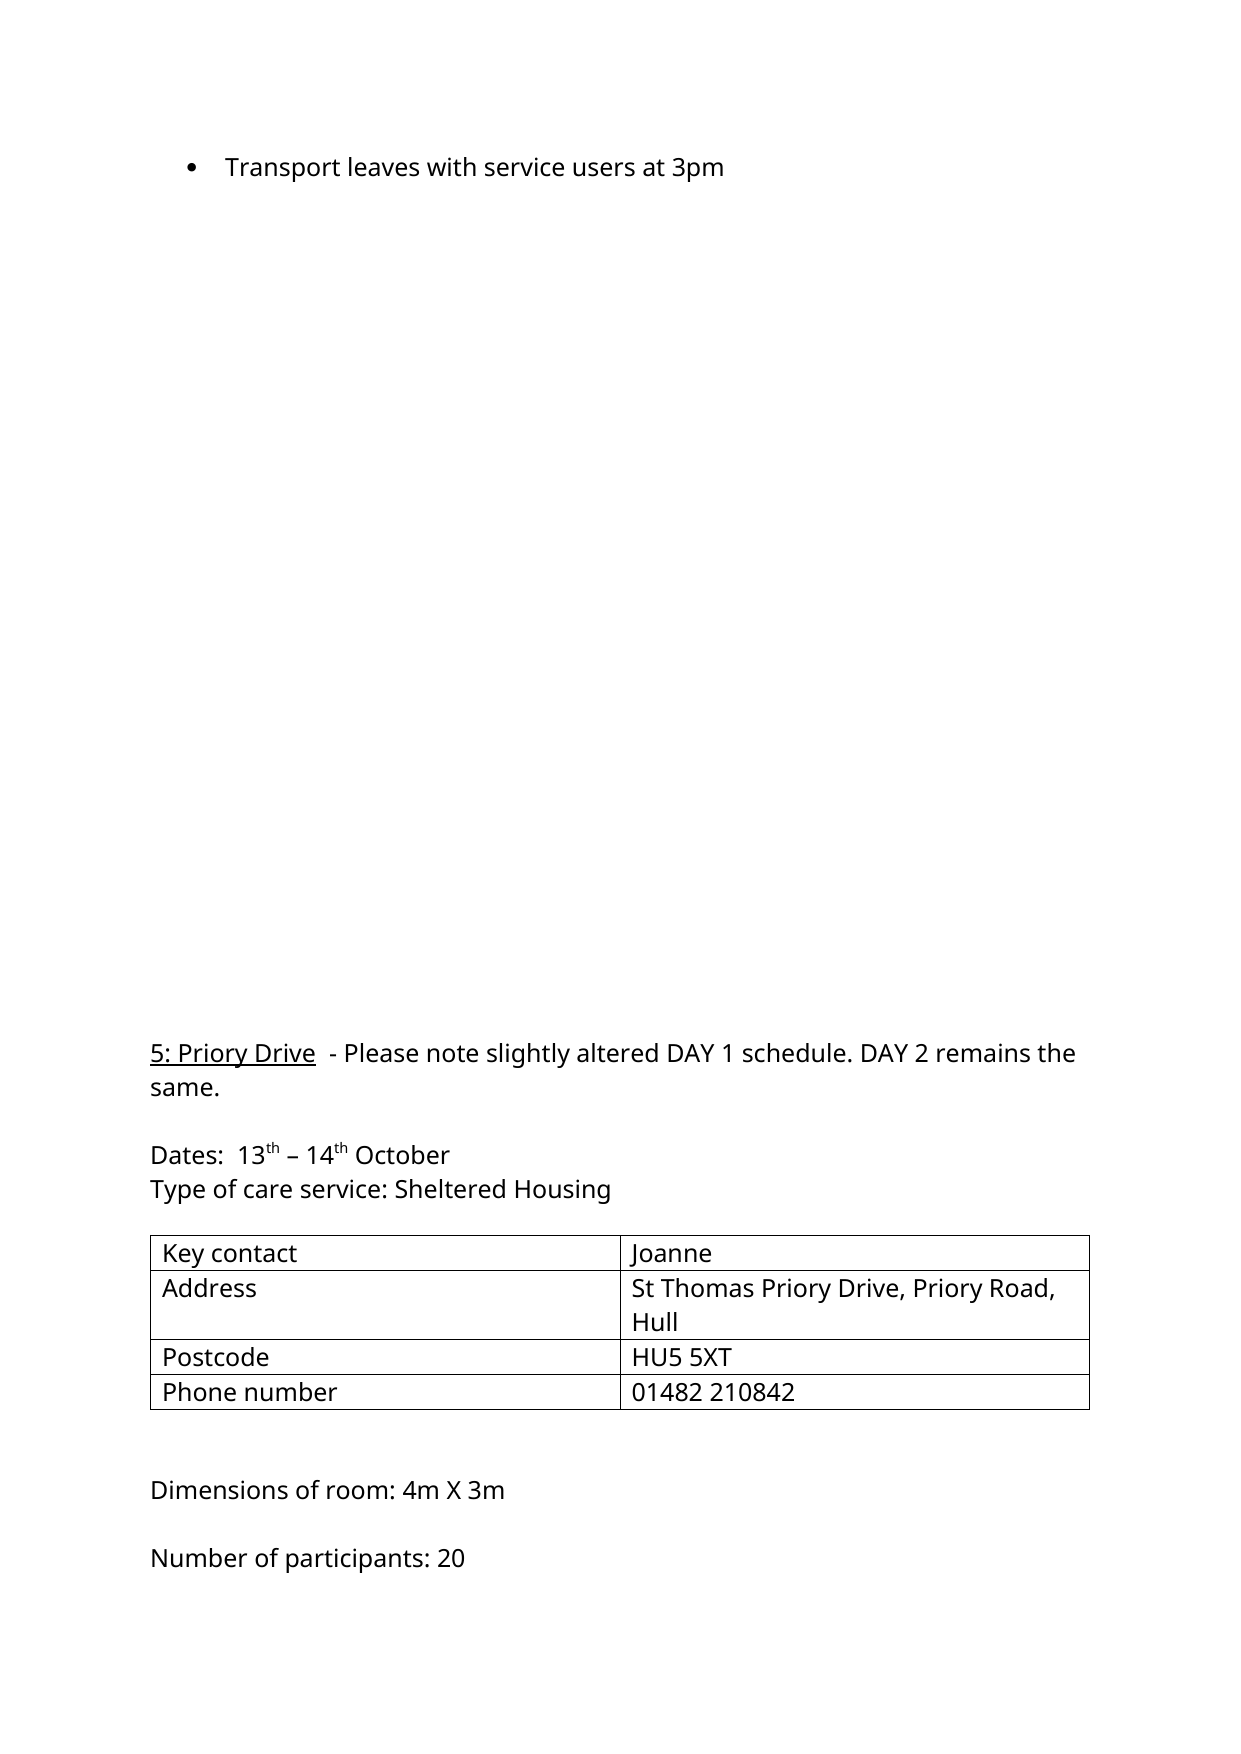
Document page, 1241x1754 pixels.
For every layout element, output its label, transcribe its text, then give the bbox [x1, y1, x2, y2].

text 5: Priory Drive - Please note slightly altered DAY 1 schedule. DAY 2 remains the same. Dates: 13th – 14th October Type of care service: Sheltered Housing [150, 1036, 1090, 1235]
table_header Key contact [151, 1236, 620, 1270]
table_cell HU5 5XT [621, 1340, 1089, 1374]
table_cell 01482 210842 [621, 1375, 1089, 1409]
table_cell Address [151, 1271, 620, 1339]
table_cell Postcode [151, 1340, 620, 1374]
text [150, 1473, 1090, 1575]
table_header Joanne [621, 1236, 1089, 1270]
table_cell Phone number [151, 1375, 620, 1409]
list Transport leaves with service users at 3pm [187, 150, 1090, 184]
table_cell St Thomas Priory Drive, Priory Road, Hull [621, 1271, 1089, 1339]
